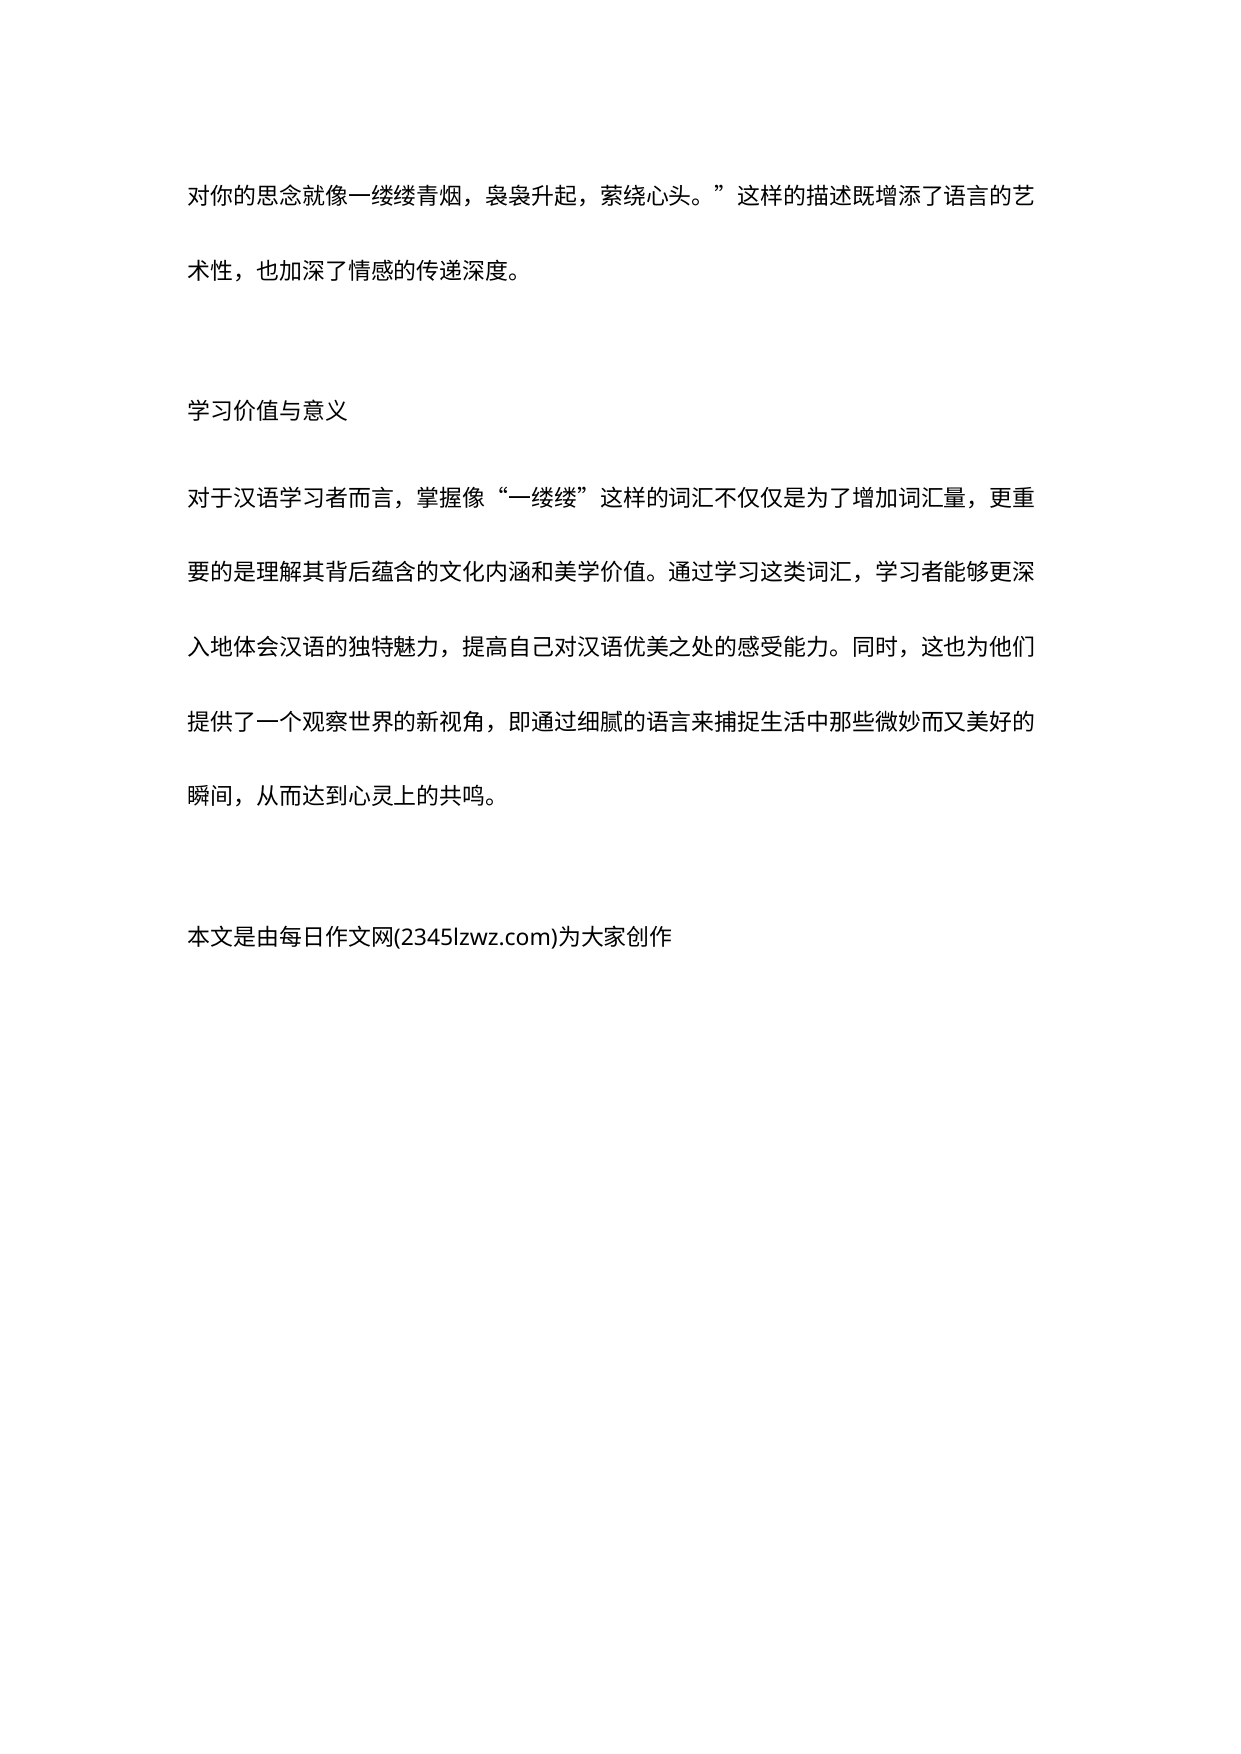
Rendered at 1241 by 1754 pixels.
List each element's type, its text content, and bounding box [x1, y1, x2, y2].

text 对于汉语学习者而言，掌握像“一缕缕”这样的词汇不仅仅是为了增加词汇量，更重要的是理解其背后蕴含的文化内涵和美学价值。通过学习这类词汇，学习者能够更深入地体会汉语的独特魅力，提高自己对汉语优美之处的感受能力。同时，这也为他们提供了一个观察世界的新视角，即通过细腻的语言来捕捉生活中那些微妙而又美好的瞬间，从而达到心灵上的共鸣。 [187, 464, 1053, 827]
text 本文是由每日作文网(2345lzwz.com)为大家创作 [187, 903, 1053, 968]
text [187, 162, 1053, 302]
text 学习价值与意义 [187, 377, 1053, 442]
